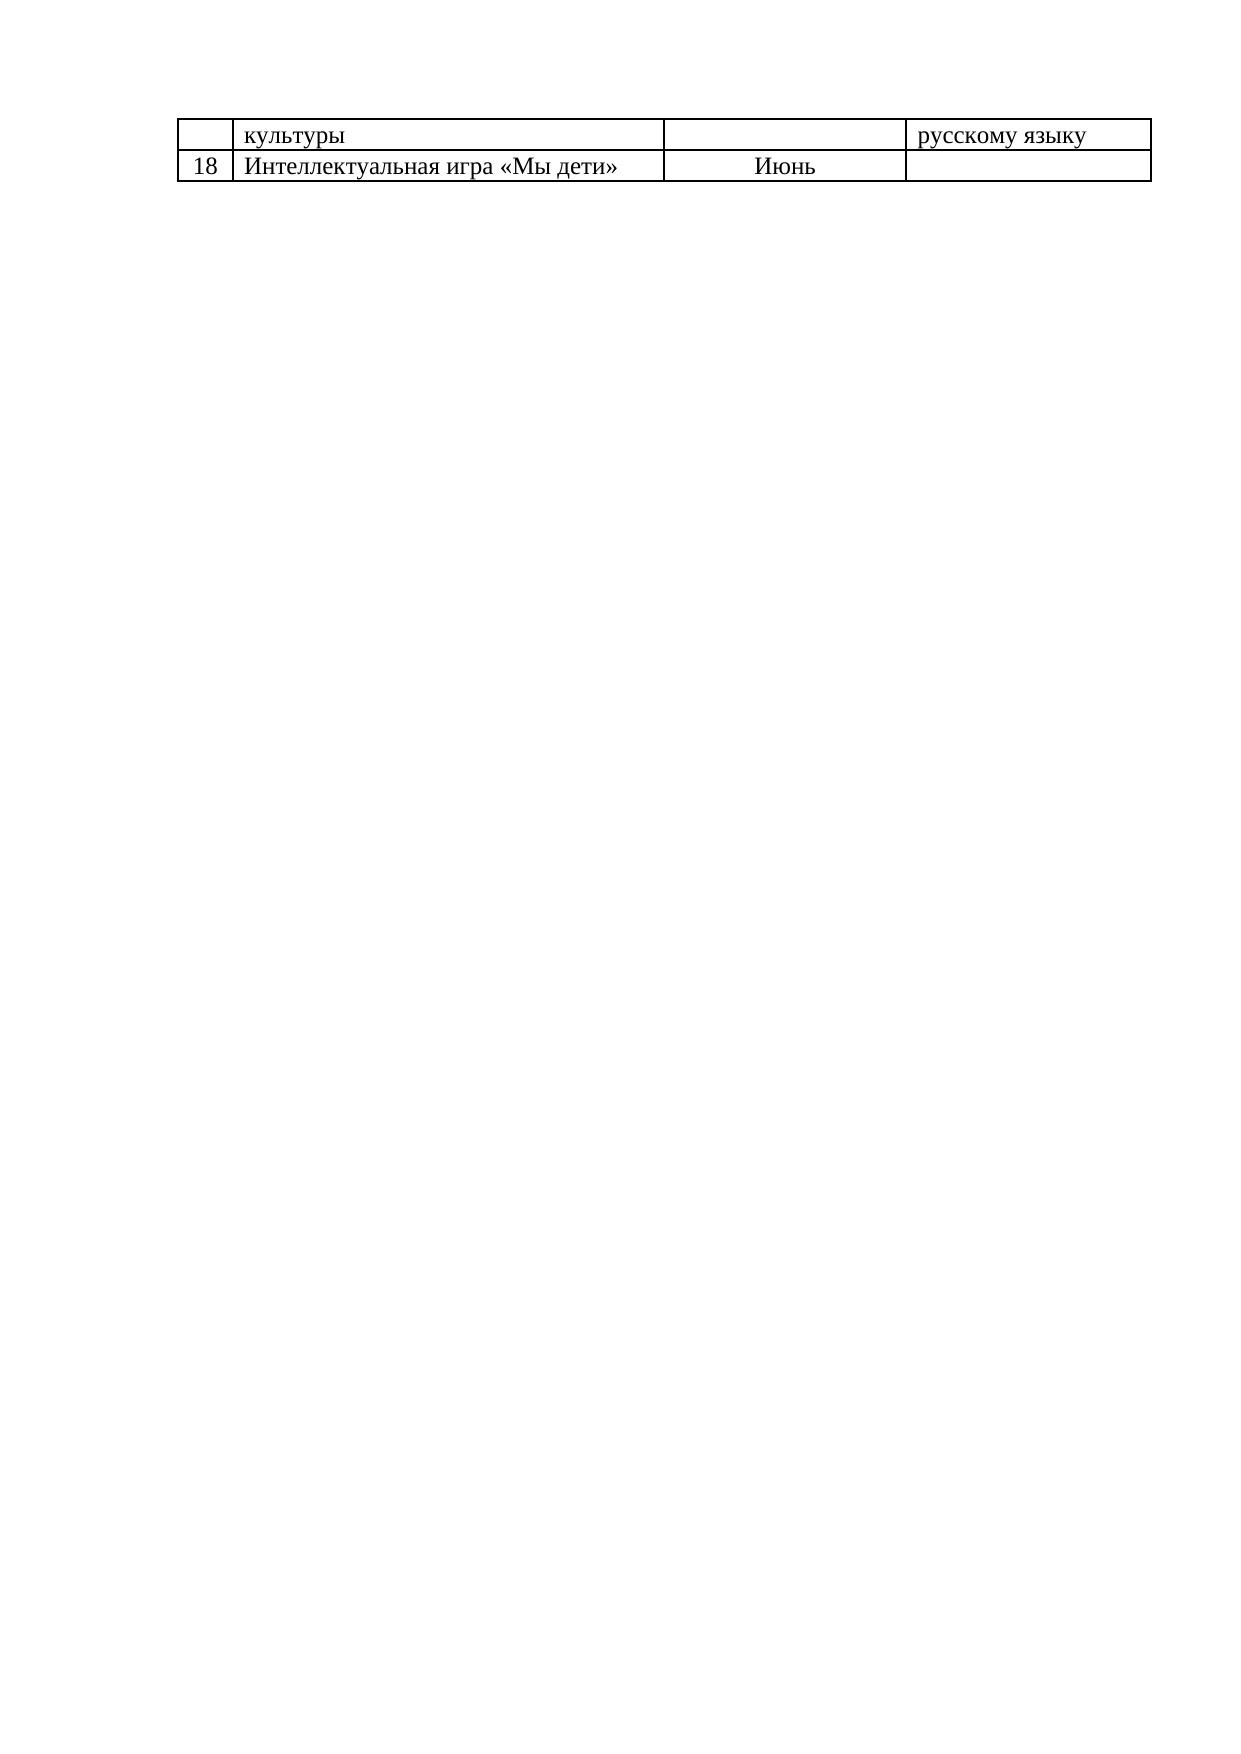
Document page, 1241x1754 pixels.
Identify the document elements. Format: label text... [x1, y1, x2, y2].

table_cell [907, 120, 1150, 149]
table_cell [234, 120, 663, 149]
table_cell 17 [179, 120, 232, 149]
table_cell Интеллектуальная игра «Мы дети» [234, 151, 663, 180]
table_cell 18 [179, 151, 232, 180]
table_cell Июнь [665, 151, 905, 180]
table_cell Май [665, 120, 905, 149]
table_cell [907, 151, 1150, 180]
